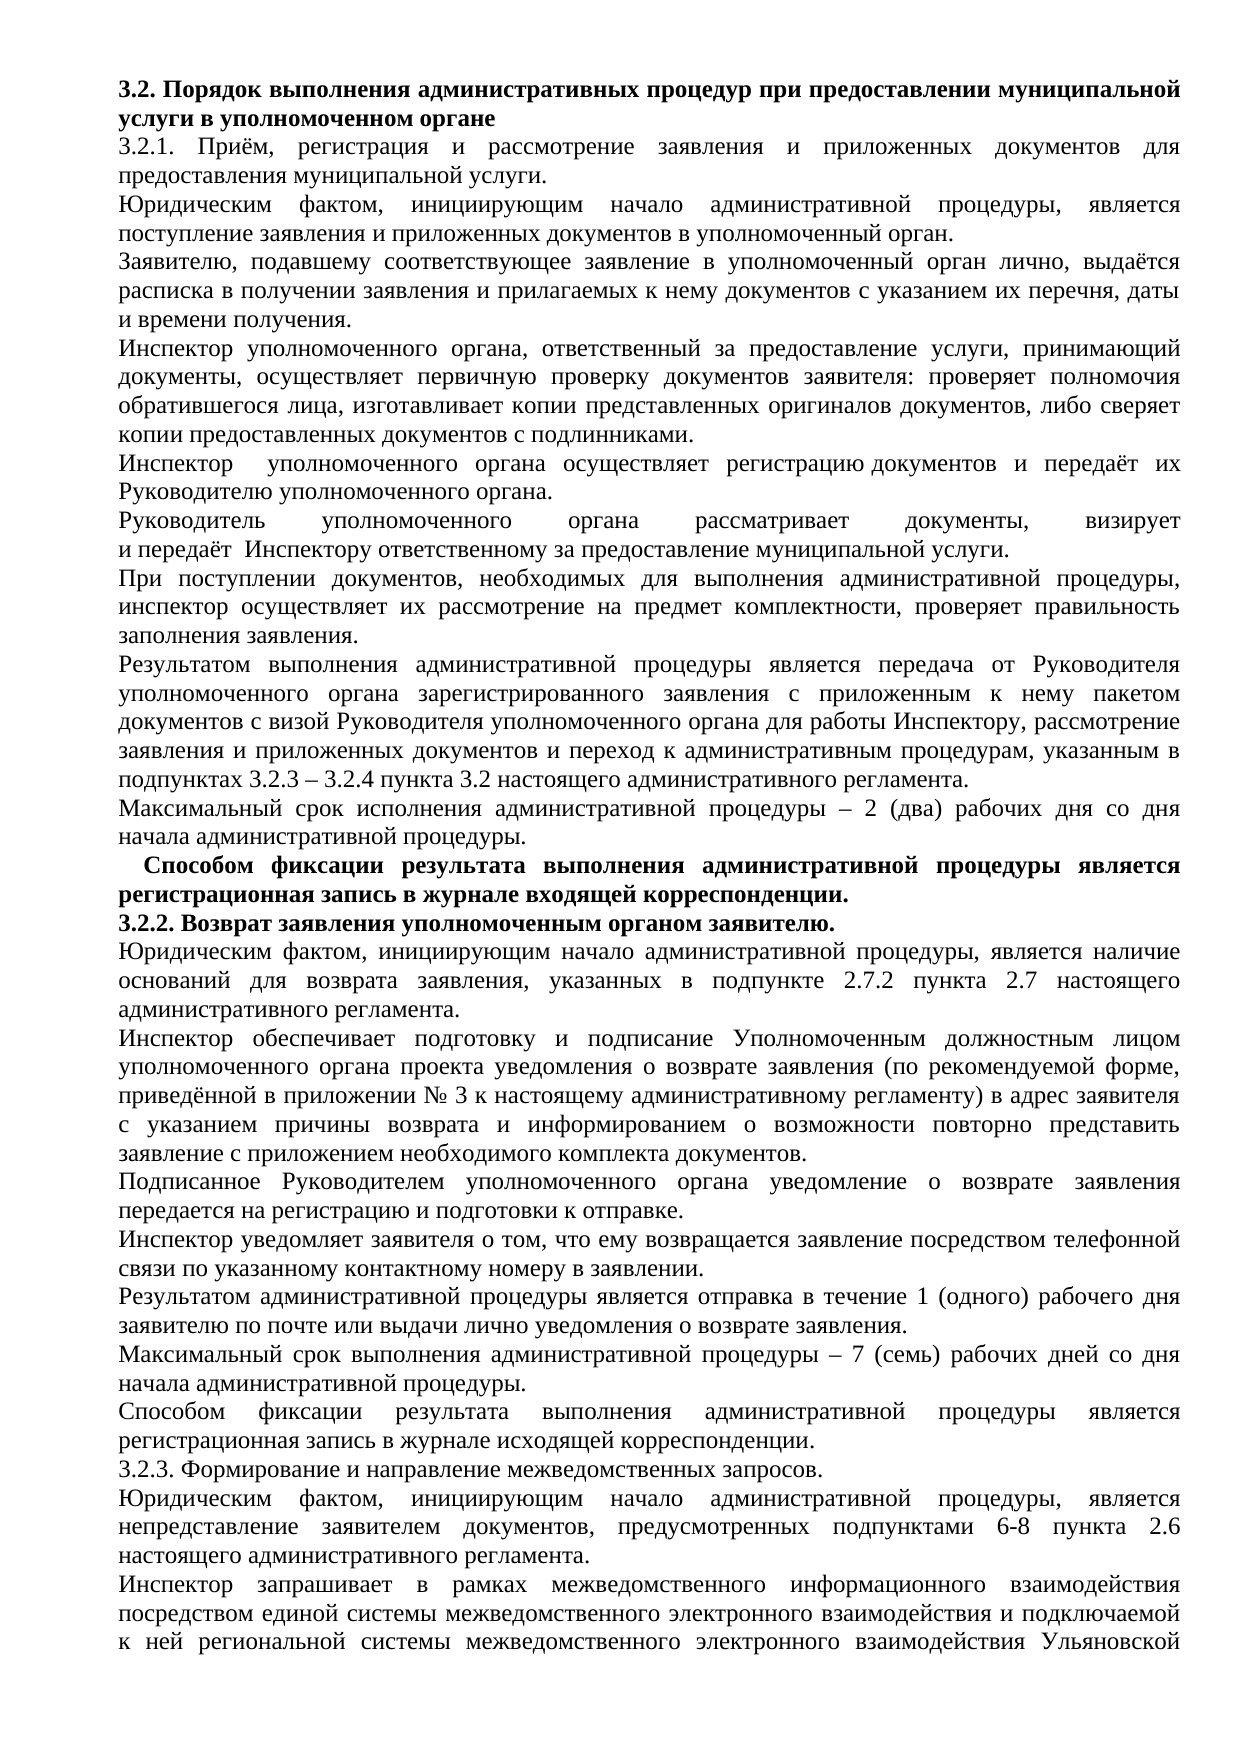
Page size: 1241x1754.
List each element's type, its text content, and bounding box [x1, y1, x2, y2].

text Максимальный срок выполнения административной процедуры – 7 (семь) рабочих дней со дня начала административной процедуры. [118, 1339, 1181, 1396]
text Результатом административной процедуры является отправка в течение 1 (одного) рабочего дня заявителю по почте или выдачи лично уведомления о возврате заявления. [118, 1281, 1181, 1339]
text Юридическим фактом, инициирующим начало административной процедуры, является наличие оснований для возврата заявления, указанных в подпункте 2.7.2 пункта 2.7 настоящего административного регламента. [118, 936, 1181, 1023]
text Подписанное Руководителем уполномоченного органа уведомление о возврате заявления передается на регистрацию и подготовки к отправке. [118, 1166, 1181, 1224]
text Юридическим фактом, инициирующим начало административной процедуры, является поступление заявления и приложенных документов в уполномоченный орган. [118, 189, 1181, 246]
text Руководитель уполномоченного органа рассматривает документы, визирует и передаёт Инспектору ответственному за предоставление муниципальной услуги. [118, 505, 1181, 563]
text Заявителю, подавшему соответствующее заявление в уполномоченный орган лично, выдаётся расписка в получении заявления и прилагаемых к нему документов с указанием их перечня, даты и времени получения. [118, 246, 1181, 333]
text Максимальный срок исполнения административной процедуры – 2 (два) рабочих дня со дня начала административной процедуры. [118, 793, 1181, 850]
text Способом фиксации результата выполнения административной процедуры является регистрационная запись в журнале исходящей корреспонденции. [118, 1396, 1181, 1454]
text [118, 1569, 1181, 1655]
text Результатом выполнения административной процедуры является передача от Руководителя уполномоченного органа зарегистрированного заявления с приложенным к нему пакетом документов с визой Руководителя уполномоченного органа для работы Инспектору, рассмотрение заявления и приложенных документов и переход к административным процедурам, указанным в подпунктах 3.2.3 – 3.2.4 пункта 3.2 настоящего административного регламента. [118, 649, 1181, 793]
text Способом фиксации результата выполнения административной процедуры является регистрационная запись в журнале входящей корреспонденции. [118, 850, 1181, 908]
text 3.2.1. Приём, регистрация и рассмотрение заявления и приложенных документов для предоставления муниципальной услуги. [118, 131, 1181, 189]
text Инспектор уполномоченного органа осуществляет регистрацию документов и передаёт их Руководителю уполномоченного органа. [118, 448, 1181, 505]
text 3.2.3. Формирование и направление межведомственных запросов. [118, 1454, 1181, 1483]
text Инспектор обеспечивает подготовку и подписание Уполномоченным должностным лицом уполномоченного органа проекта уведомления о возврате заявления (по рекомендуемой форме, приведённой в приложении № 3 к настоящему административному регламенту) в адрес заявителя с указанием причины возврата и информированием о возможности повторно представить заявление с приложением необходимого комплекта документов. [118, 1023, 1181, 1166]
text Инспектор уведомляет заявителя о том, что ему возвращается заявление посредством телефонной связи по указанному контактному номеру в заявлении. [118, 1224, 1181, 1281]
text 3.2.2. Возврат заявления уполномоченным органом заявителю. [118, 908, 1181, 936]
text Инспектор уполномоченного органа, ответственный за предоставление услуги, принимающий документы, осуществляет первичную проверку документов заявителя: проверяет полномочия обратившегося лица, изготавливает копии представленных оригиналов документов, либо сверяет копии предоставленных документов с подлинниками. [118, 333, 1181, 448]
text При поступлении документов, необходимых для выполнения административной процедуры, инспектор осуществляет их рассмотрение на предмет комплектности, проверяет правильность заполнения заявления. [118, 563, 1181, 649]
text Юридическим фактом, инициирующим начало административной процедуры, является непредставление заявителем документов, предусмотренных подпунктами 6-8 пункта 2.6 настоящего административного регламента. [118, 1483, 1181, 1569]
text 3.2. Порядок выполнения административных процедур при предоставлении муниципальной услуги в уполномоченном органе [118, 74, 1181, 131]
